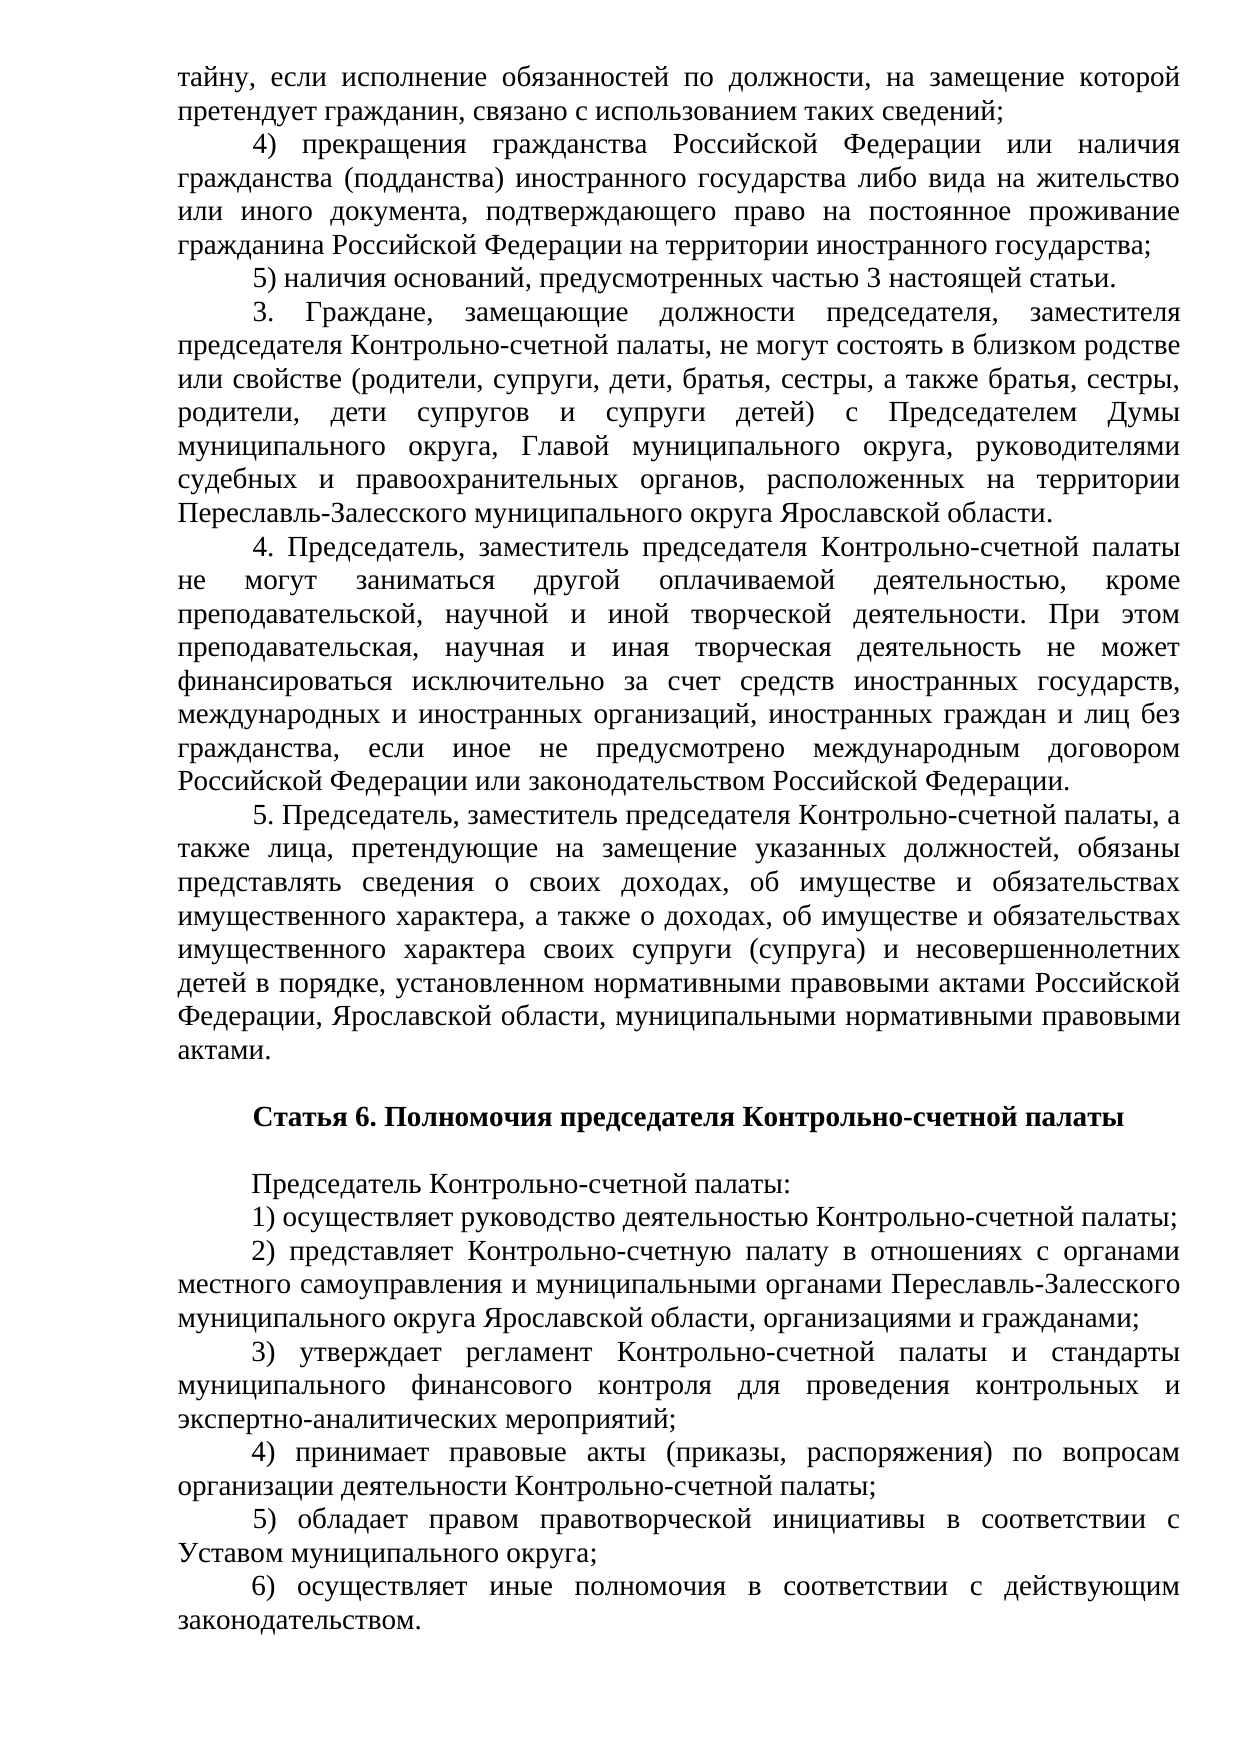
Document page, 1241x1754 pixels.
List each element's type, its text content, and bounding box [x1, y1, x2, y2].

text 5) обладает правом правотворческой инициативы в соответствии с Уставом муниципального округа; [177, 1501, 1181, 1568]
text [177, 59, 1181, 126]
text Статья 6. Полномочия председателя Контрольно-счетной палаты [177, 1099, 1181, 1132]
text 3. Граждане, замещающие должности председателя, заместителя председателя Контрольно-счетной палаты, не могут состоять в близком родстве или свойстве (родители, супруги, дети, братья, сестры, а также братья, сестры, родители, дети супругов и супруги детей) с Председателем Думы муниципального округа, Главой муниципального округа, руководителями судебных и правоохранительных органов, расположенных на территории Переславль-Залесского муниципального округа Ярославской области. [177, 294, 1181, 529]
text 2) представляет Контрольно-счетную палату в отношениях с органами местного самоуправления и муниципальными органами Переславль-Залесского муниципального округа Ярославской области, организациями и гражданами; [177, 1233, 1181, 1334]
text 5) наличия оснований, предусмотренных частью 3 настоящей статьи. [177, 260, 1181, 294]
text 3) утверждает регламент Контрольно-счетной палаты и стандарты муниципального финансового контроля для проведения контрольных и экспертно-аналитических мероприятий; [177, 1334, 1181, 1434]
list Председатель Контрольно-счетной палаты: [177, 1166, 1181, 1199]
text 5. Председатель, заместитель председателя Контрольно-счетной палаты, а также лица, претендующие на замещение указанных должностей, обязаны представлять сведения о своих доходах, об имуществе и обязательствах имущественного характера, а также о доходах, об имуществе и обязательствах имущественного характера своих супруги (супруга) и несовершеннолетних детей в порядке, установленном нормативными правовыми актами Российской Федерации, Ярославской области, муниципальными нормативными правовыми актами. [177, 797, 1181, 1065]
text 4. Председатель, заместитель председателя Контрольно-счетной палаты не могут заниматься другой оплачиваемой деятельностью, кроме преподавательской, научной и иной творческой деятельности. При этом преподавательская, научная и иная творческая деятельность не может финансироваться исключительно за счет средств иностранных государств, международных и иностранных организаций, иностранных граждан и лиц без гражданства, если иное не предусмотрено международным договором Российской Федерации или законодательством Российской Федерации. [177, 529, 1181, 797]
text 4) принимает правовые акты (приказы, распоряжения) по вопросам организации деятельности Контрольно-счетной палаты; [177, 1434, 1181, 1501]
text 4) прекращения гражданства Российской Федерации или наличия гражданства (подданства) иностранного государства либо вида на жительство или иного документа, подтверждающего право на постоянное проживание гражданина Российской Федерации на территории иностранного государства; [177, 126, 1181, 260]
text 1) осуществляет руководство деятельностью Контрольно-счетной палаты; [177, 1199, 1181, 1233]
text 6) осуществляет иные полномочия в соответствии с действующим законодательством. [177, 1568, 1181, 1636]
